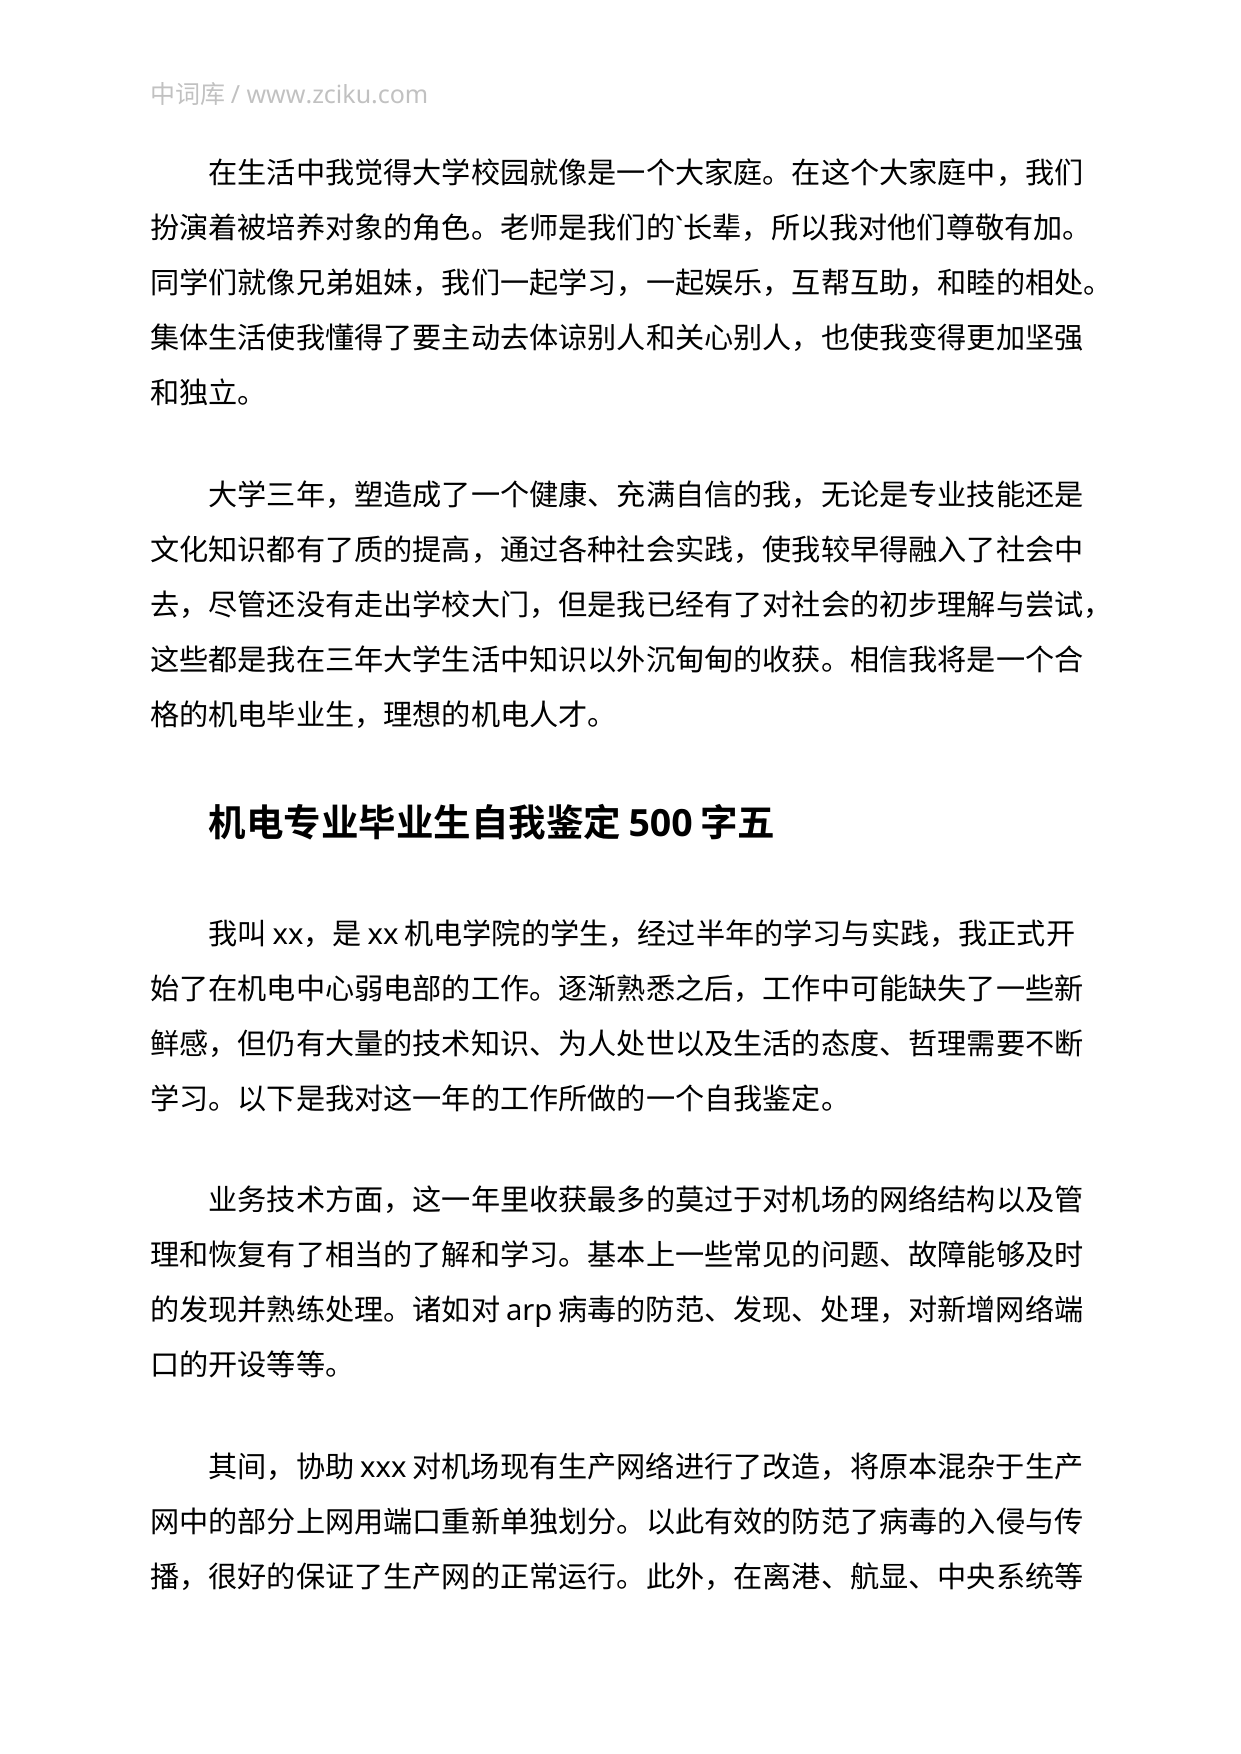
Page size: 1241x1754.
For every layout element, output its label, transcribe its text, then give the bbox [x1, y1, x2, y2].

text 机电专业毕业生自我鉴定500字五 [150, 793, 1090, 847]
text 在生活中我觉得大学校园就像是一个大家庭。在这个大家庭中，我们扮演着被培养对象的角色。老师是我们的`长辈，所以我对他们尊敬有加。同学们就像兄弟姐妹，我们一起学习，一起娱乐，互帮互助，和睦的相处。集体生活使我懂得了要主动去体谅别人和关心别人，也使我变得更加坚强和独立。 [150, 150, 1090, 412]
text 大学三年，塑造成了一个健康、充满自信的我，无论是专业技能还是文化知识都有了质的提高，通过各种社会实践，使我较早得融入了社会中去，尽管还没有走出学校大门，但是我已经有了对社会的初步理解与尝试，这些都是我在三年大学生活中知识以外沉甸甸的收获。相信我将是一个合格的机电毕业生，理想的机电人才。 [150, 471, 1090, 733]
text 我叫xx，是xx机电学院的学生，经过半年的学习与实践，我正式开始了在机电中心弱电部的工作。逐渐熟悉之后，工作中可能缺失了一些新鲜感，但仍有大量的技术知识、为人处世以及生活的态度、哲理需要不断学习。以下是我对这一年的工作所做的一个自我鉴定。 [150, 910, 1090, 1117]
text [150, 1443, 1090, 1596]
text 业务技术方面，这一年里收获最多的莫过于对机场的网络结构以及管理和恢复有了相当的了解和学习。基本上一些常见的问题、故障能够及时的发现并熟练处理。诸如对arp病毒的防范、发现、处理，对新增网络端口的开设等等。 [150, 1177, 1090, 1384]
